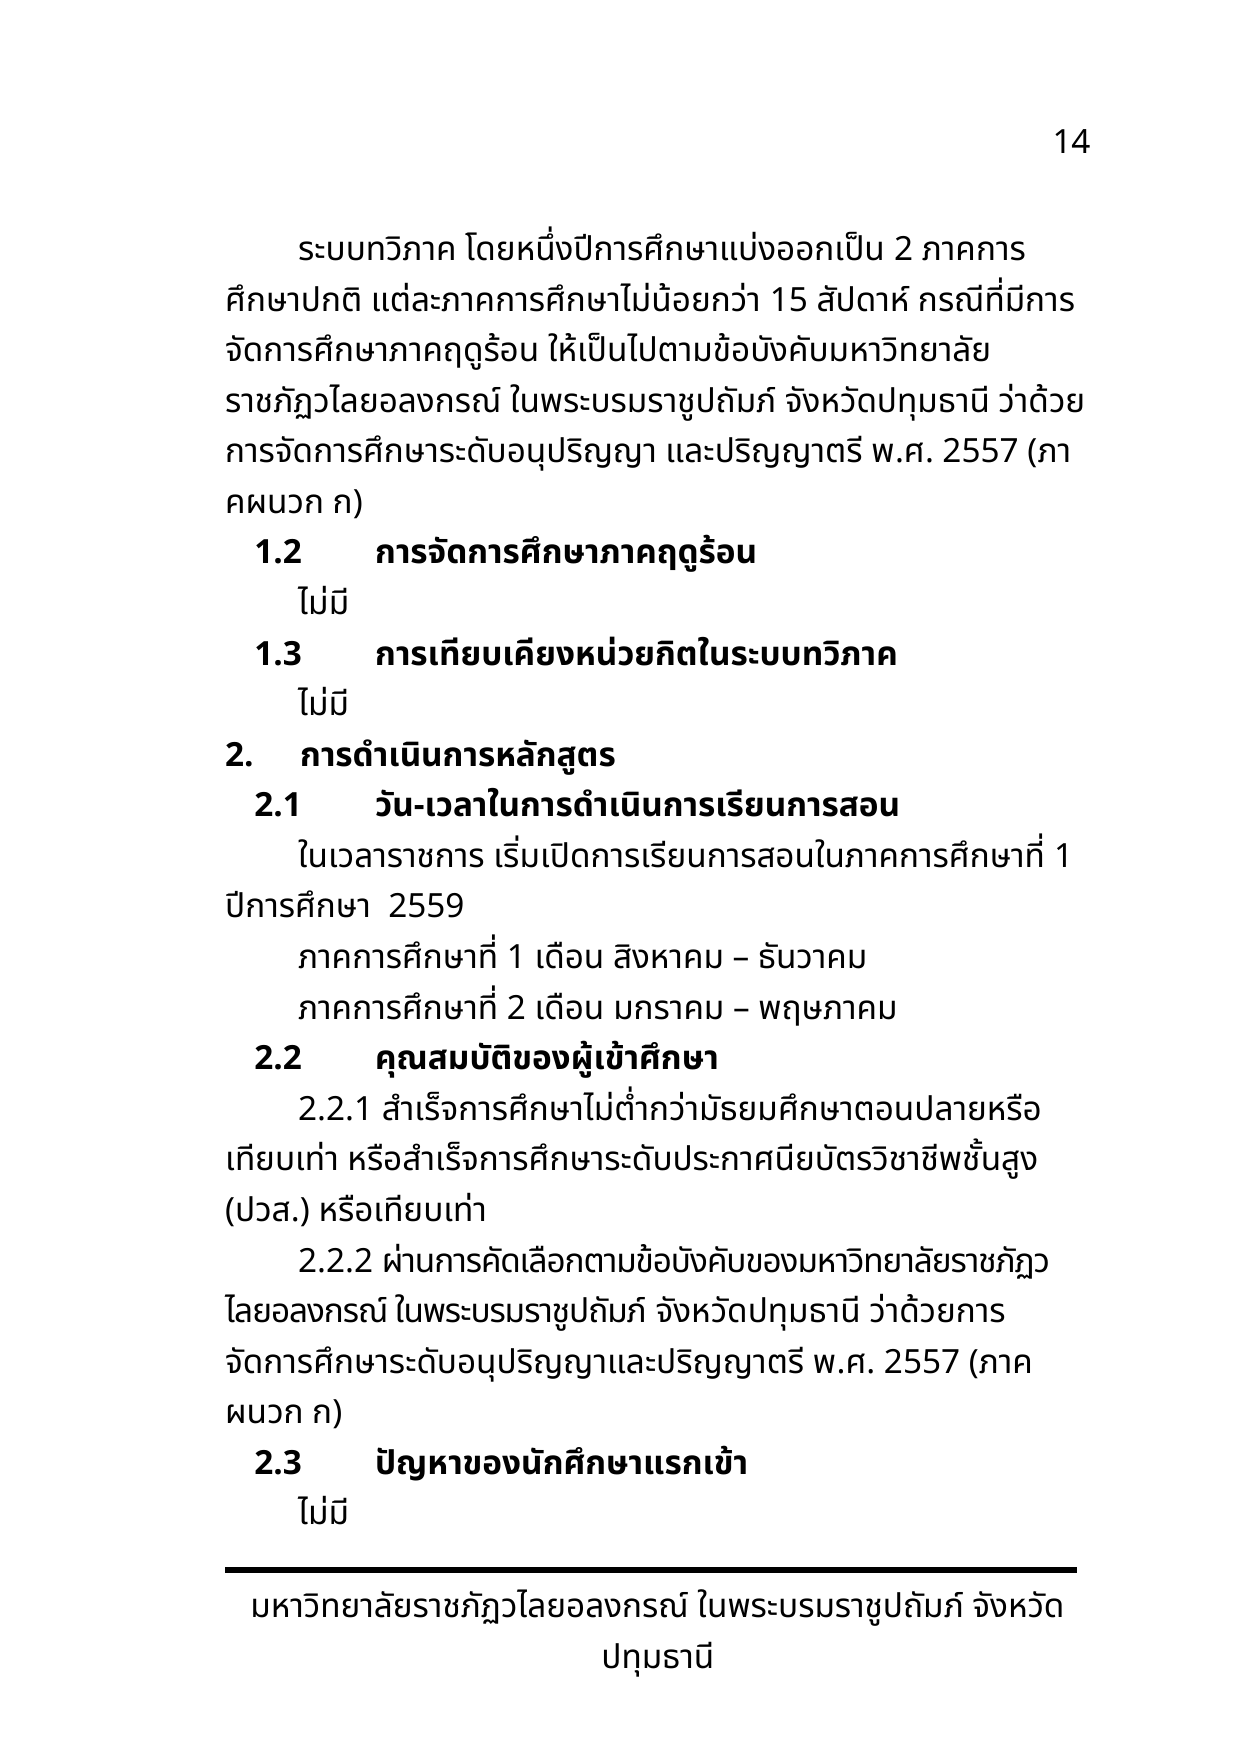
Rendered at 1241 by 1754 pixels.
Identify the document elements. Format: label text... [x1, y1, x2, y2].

text 2.3 ปัญหาของนักศึกษาแรกเข้า [254, 1439, 1090, 1489]
text ไม่มี [225, 680, 1090, 730]
text ภาคการศึกษาที่ 2 เดือน มกราคม – พฤษภาคม [225, 983, 1090, 1034]
text 2.1 วัน-เวลาในการดำเนินการเรียนการสอน [254, 781, 1090, 832]
text ระบบทวิภาค โดยหนึ่งปีการศึกษาแบ่งออกเป็น 2 ภาคการศึกษาปกติ แต่ละภาคการศึกษาไม่น้อยกว่า 15 สัปดาห์ กรณีที่มีการจัดการศึกษาภาคฤดูร้อน ให้เป็นไปตามข้อบังคับมหาวิทยาลัย ราชภัฏวไลยอลงกรณ์ ในพระบรมราชูปถัมภ์ จังหวัดปทุมธานี ว่าด้วยการจัดการศึกษาระดับอนุปริญญา และปริญญาตรี พ.ศ. 2557 (ภาคผนวก ก) [225, 225, 1090, 528]
text 2.2.1 สำเร็จการศึกษาไม่ต่ำกว่ามัธยมศึกษาตอนปลายหรือเทียบเท่า หรือสำเร็จการศึกษาระดับประกาศนียบัตรวิชาชีพชั้นสูง (ปวส.) หรือเทียบเท่า [225, 1085, 1090, 1236]
text 2.2 คุณสมบัติของผู้เข้าศึกษา [254, 1034, 1090, 1085]
text 1.2 การจัดการศึกษาภาคฤดูร้อน [254, 528, 1090, 579]
text ไม่มี [225, 1489, 1090, 1540]
text 2. การดำเนินการหลักสูตร [225, 730, 1090, 781]
text ไม่มี [225, 579, 1090, 629]
text 2.2.2 ผ่านการคัดเลือกตามข้อบังคับของมหาวิทยาลัยราชภัฏวไลยอลงกรณ์ ในพระบรมราชูปถัมภ์ จังหวัดปทุมธานี ว่าด้วยการจัดการศึกษาระดับอนุปริญญาและปริญญาตรี พ.ศ. 2557 (ภาคผนวก ก) [225, 1236, 1090, 1439]
text 1.3 การเทียบเคียงหน่วยกิตในระบบทวิภาค [254, 629, 1090, 680]
text ในเวลาราชการ เริ่มเปิดการเรียนการสอนในภาคการศึกษาที่ 1 ปีการศึกษา 2559 [225, 832, 1090, 933]
text ภาคการศึกษาที่ 1 เดือน สิงหาคม – ธันวาคม [225, 933, 1090, 983]
